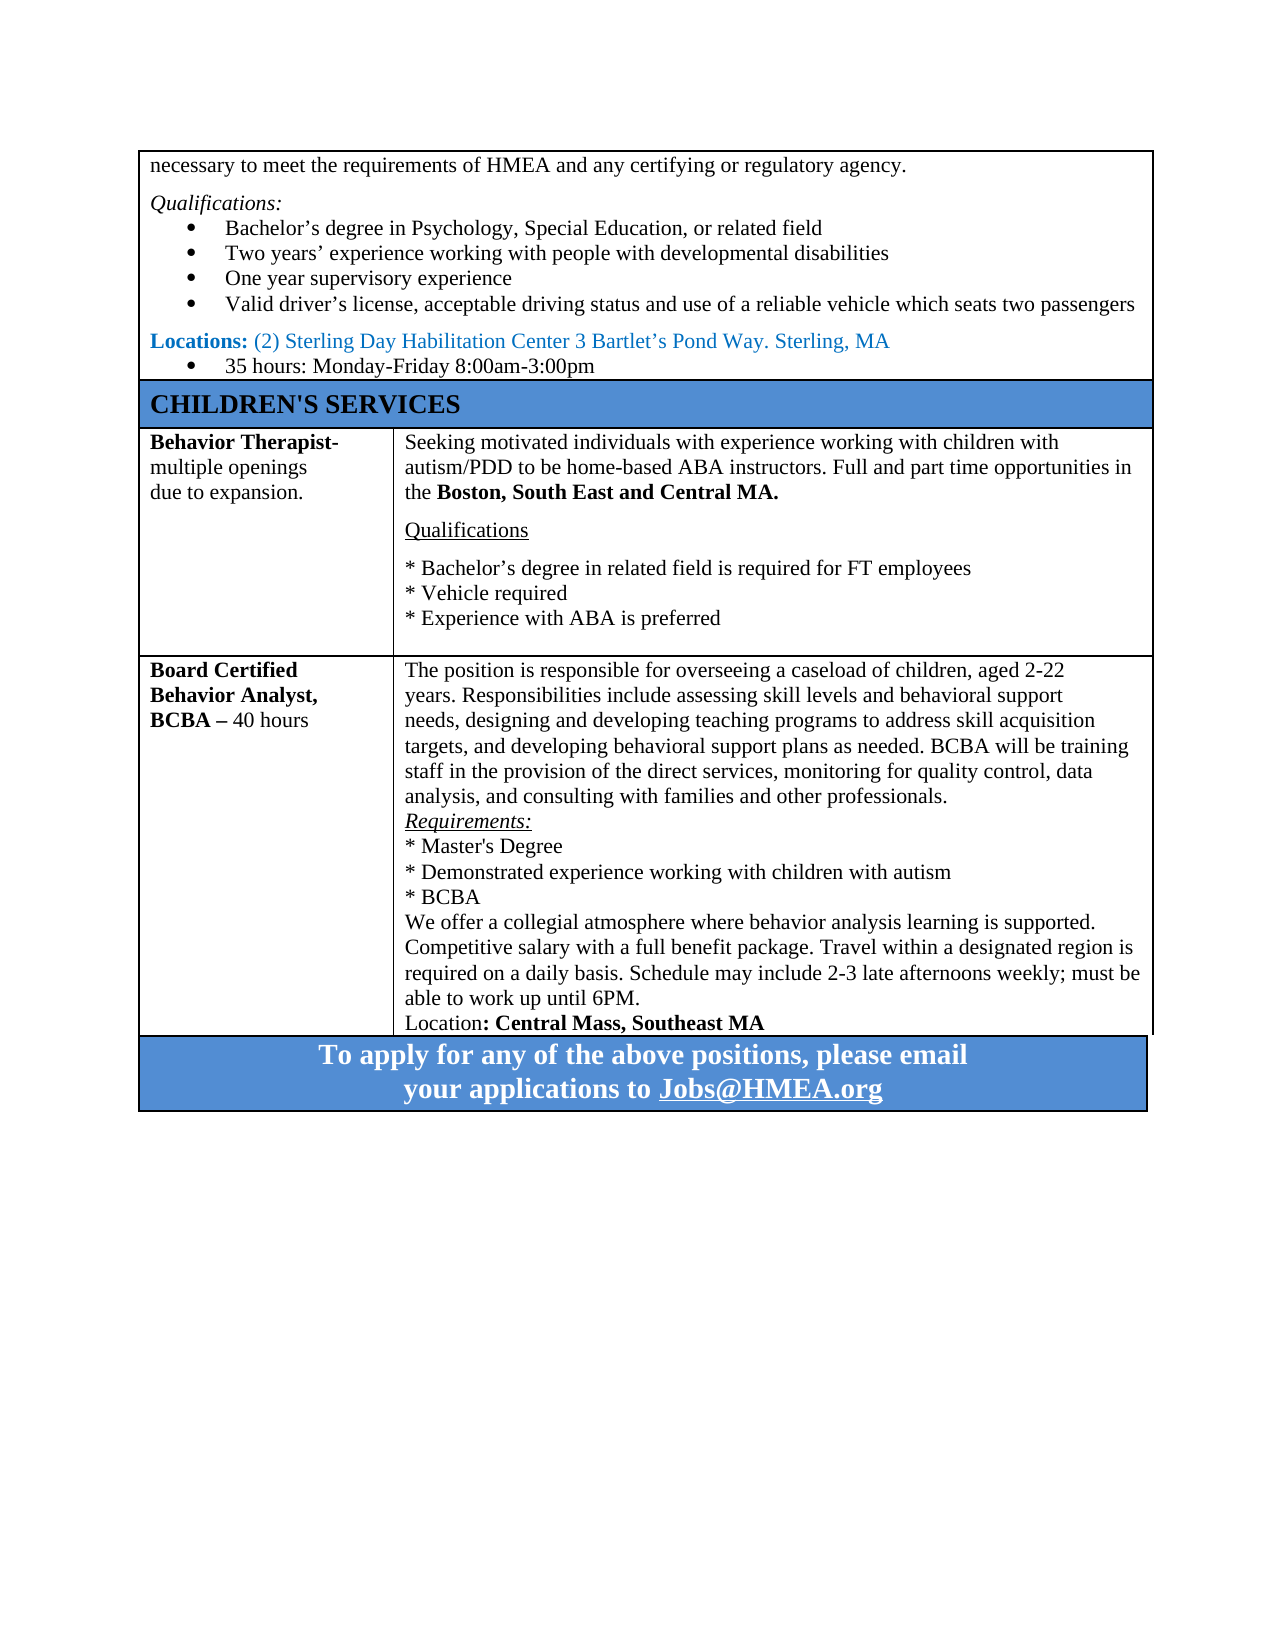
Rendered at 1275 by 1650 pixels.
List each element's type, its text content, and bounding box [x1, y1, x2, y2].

table_cell Behavior Therapist- multiple openings due to expansion. [140, 429, 393, 655]
table_cell Board Certified Behavior Analyst, BCBA – 40 hours [140, 657, 393, 1035]
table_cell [140, 152, 1152, 379]
table_cell To apply for any of the above positions, please email your applications to Jobs@HMEA.org [140, 1037, 1146, 1110]
table_cell Seeking motivated individuals with experience working with children with autism/PDD to be home-based ABA instructors. Full and part time opportunities in the Boston, South East and Central MA. Qualifications * Bachelor’s degree in related field is required for FT employees * Vehicle required * Experience with ABA is preferred [394, 429, 1152, 655]
table_cell CHILDREN'S SERVICES [140, 381, 1152, 427]
table_cell The position is responsible for overseeing a caseload of children, aged 2-22 years. Responsibilities include assessing skill levels and behavioral support needs, designing and developing teaching programs to address skill acquisition targets, and developing behavioral support plans as needed. BCBA will be training staff in the provision of the direct services, monitoring for quality control, data analysis, and consulting with families and other professionals. Requirements: * Master's Degree * Demonstrated experience working with children with autism * BCBA We offer a collegial atmosphere where behavior analysis learning is supported. Competitive salary with a full benefit package. Travel within a designated region is required on a daily basis. Schedule may include 2-3 late afternoons weekly; must be able to work up until 6PM. Location: Central Mass, Southeast MA [394, 657, 1152, 1035]
